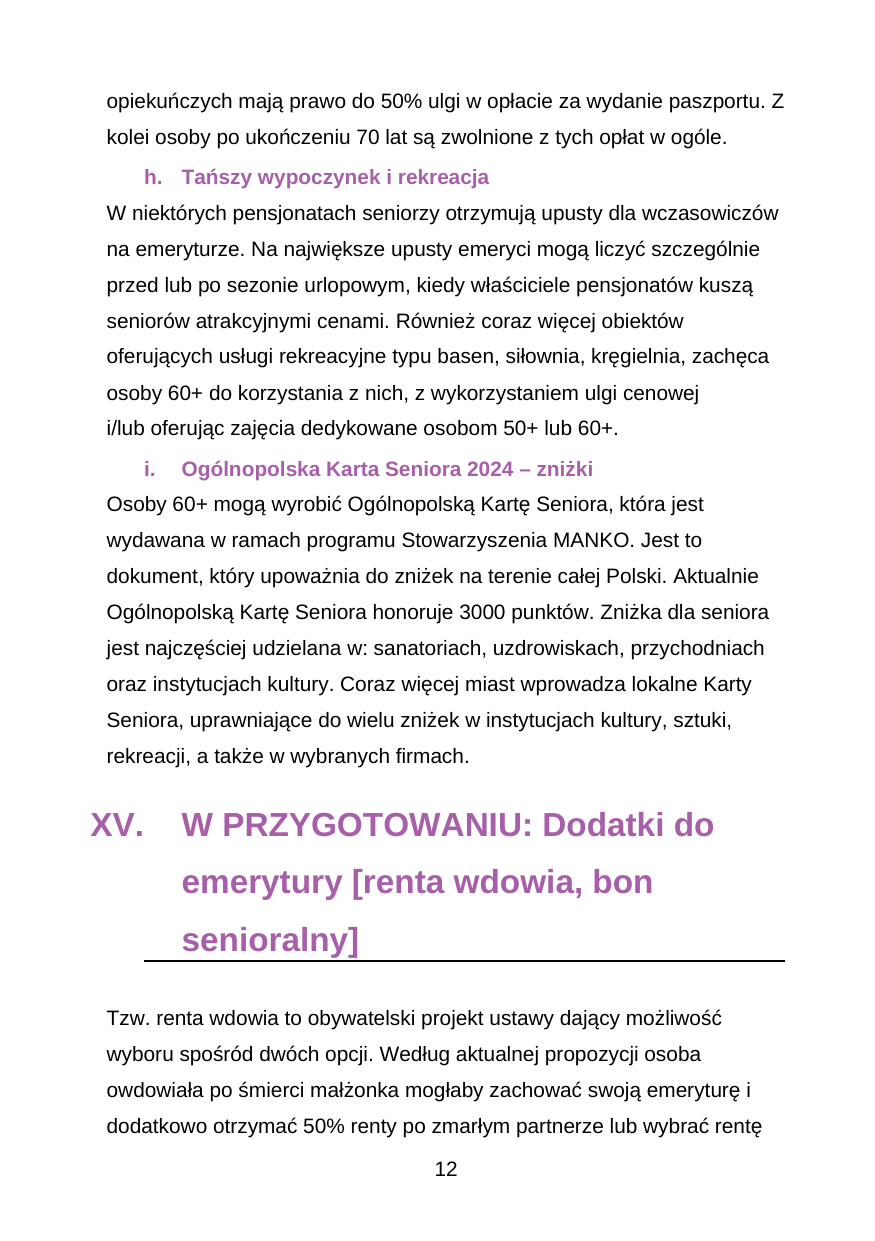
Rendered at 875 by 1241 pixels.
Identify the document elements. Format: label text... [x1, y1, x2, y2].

subtitle W PRZYGOTOWANIU: Dodatki do emerytury [renta wdowia, bon senioralny] [144, 805, 785, 960]
text W niektórych pensjonatach seniorzy otrzymują upusty dla wczasowiczów na emeryturze. Na największe upusty emeryci mogą liczyć szczególnie przed lub po sezonie urlopowym, kiedy właściciele pensjonatów kuszą seniorów atrakcyjnymi cenami. Również coraz więcej obiektów oferujących usługi rekreacyjne typu basen, siłownia, kręgielnia, zachęca osoby 60+ do korzystania z nich, z wykorzystaniem ulgi cenowej i/lub oferując zajęcia dedykowane osobom 50+ lub 60+. [106, 201, 785, 440]
text Osoby 60+ mogą wyrobić Ogólnopolską Kartę Seniora, która jest wydawana w ramach programu Stowarzyszenia MANKO. Jest to dokument, który upoważnia do zniżek na terenie całej Polski. Aktualnie Ogólnopolską Kartę Seniora honoruje 3000 punktów. Zniżka dla seniora jest najczęściej udzielana w: sanatoriach, uzdrowiskach, przychodniach oraz instytucjach kultury. Coraz więcej miast wprowadza lokalne Karty Seniora, uprawniające do wielu zniżek w instytucjach kultury, sztuki, rekreacji, a także w wybranych firmach. [106, 492, 785, 768]
subtitle Tańszy wypoczynek i rekreacja [144, 165, 785, 189]
subtitle Ogólnopolska Karta Seniora 2024 – zniżki [144, 456, 785, 480]
